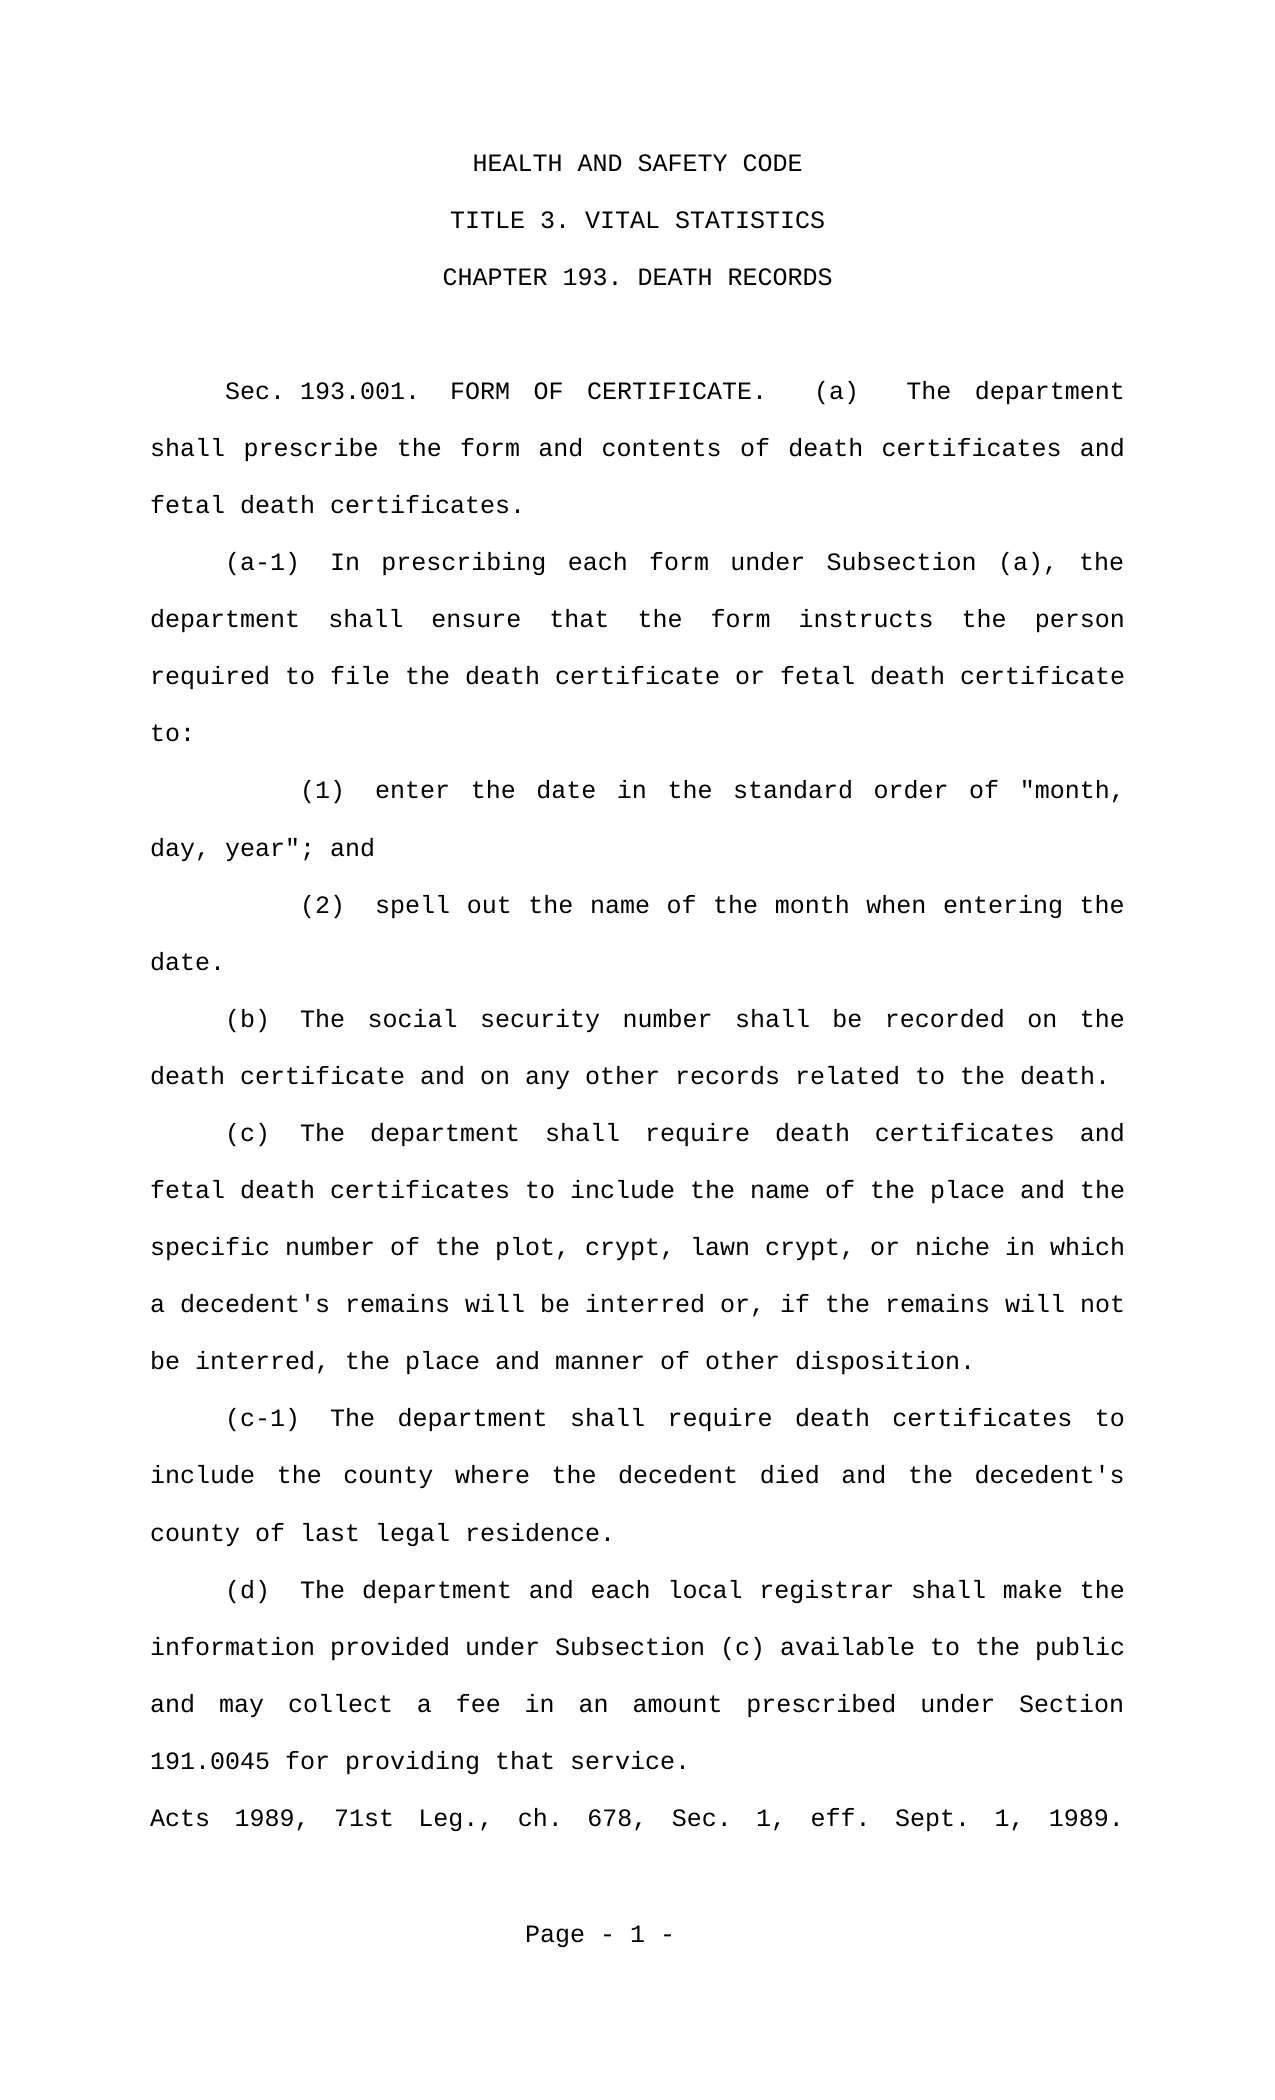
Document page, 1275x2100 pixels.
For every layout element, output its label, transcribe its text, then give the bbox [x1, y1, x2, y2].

text (1) enter the date in the standard order of "month, day, year"; and [150, 778, 1125, 863]
text (a-1) In prescribing each form under Subsection (a), the department shall ensure that the form instructs the person required to file the death certificate or fetal death certificate to: [150, 549, 1125, 749]
text (c) The department shall require death certificates and fetal death certificates to include the name of the place and the specific number of the plot, crypt, lawn crypt, or niche in which a decedent's remains will be interred or, if the remains will not be interred, the place and manner of other disposition. [150, 1120, 1125, 1377]
text (2) spell out the name of the month when entering the date. [150, 892, 1125, 978]
text CHAPTER 193. DEATH RECORDS [150, 264, 1125, 293]
text HEALTH AND SAFETY CODE [150, 150, 1125, 178]
text (d) The department and each local registrar shall make the information provided under Subsection (c) available to the public and may collect a fee in an amount prescribed under Section 191.0045 for providing that service. [150, 1577, 1125, 1777]
text Sec. 193.001. FORM OF CERTIFICATE. (a) The department shall prescribe the form and contents of death certificates and fetal death certificates. [150, 378, 1125, 521]
text (b) The social security number shall be recorded on the death certificate and on any other records related to the death. [150, 1006, 1125, 1092]
text (c-1) The department shall require death certificates to include the county where the decedent died and the decedent's county of last legal residence. [150, 1406, 1125, 1548]
text TITLE 3. VITAL STATISTICS [150, 207, 1125, 236]
